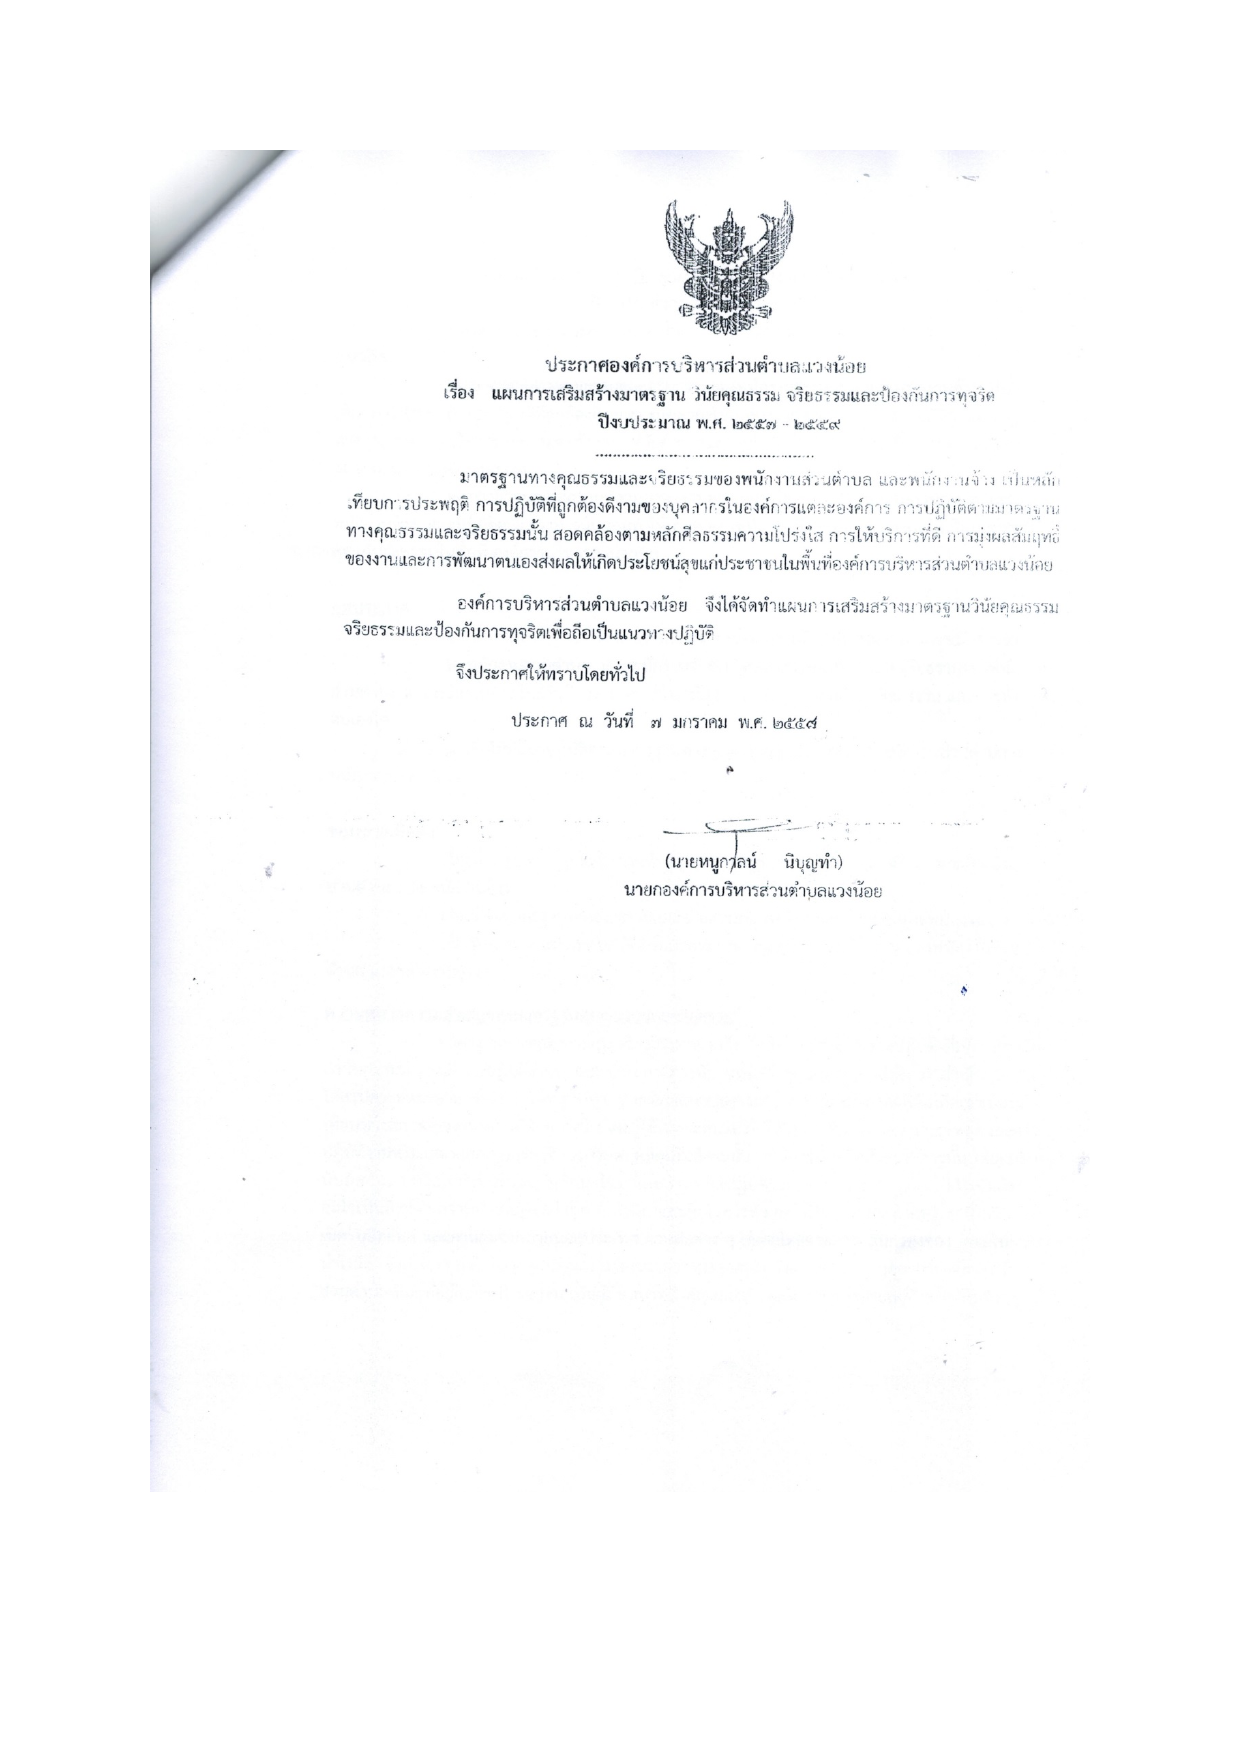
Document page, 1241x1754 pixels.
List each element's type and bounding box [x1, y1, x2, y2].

picture [150, 150, 1091, 1492]
